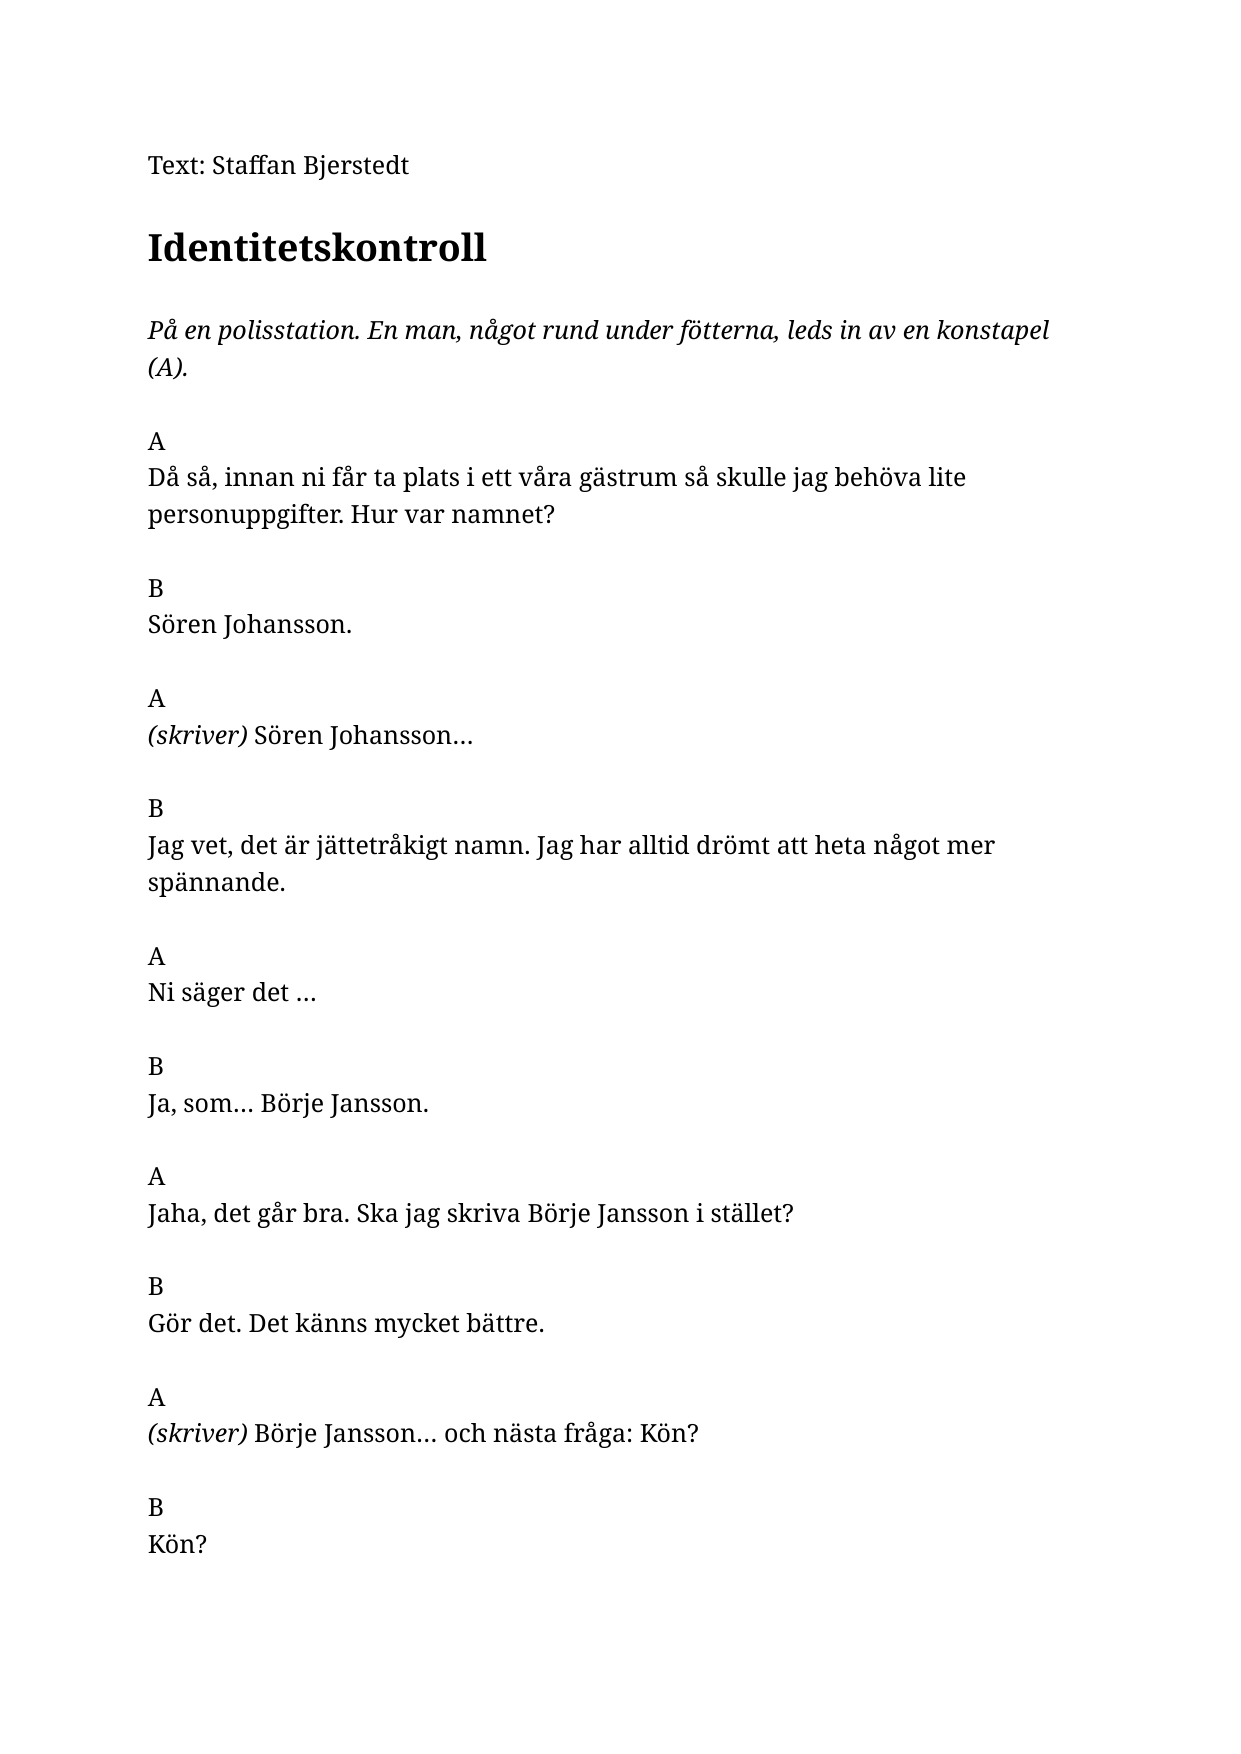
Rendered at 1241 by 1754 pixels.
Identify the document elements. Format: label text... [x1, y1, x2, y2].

text På en polisstation. En man, något rund under fötterna, leds in av en konstapel (A). [148, 313, 1093, 384]
text Då så, innan ni får ta plats i ett våra gästrum så skulle jag behöva lite personuppgifter. Hur var namnet? [148, 460, 1093, 531]
text Ni säger det … [148, 975, 1093, 1009]
text Jag vet, det är jättetråkigt namn. Jag har alltid drömt att heta något mer spännande. [148, 828, 1093, 899]
text (skriver) Börje Jansson… och nästa fråga: Kön? [148, 1416, 1093, 1450]
text A [148, 423, 1093, 457]
text Gör det. Det känns mycket bättre. [148, 1306, 1093, 1340]
text Jaha, det går bra. Ska jag skriva Börje Jansson i stället? [148, 1196, 1093, 1229]
text Kön? [148, 1526, 1093, 1561]
text A [148, 938, 1093, 972]
text B [148, 1269, 1093, 1303]
text A [148, 1379, 1093, 1413]
text Sören Johansson. [148, 607, 1093, 641]
text Identitetskontroll [148, 221, 1093, 272]
text Text: Staffan Bjerstedt [148, 148, 1093, 182]
text B [148, 1048, 1093, 1082]
text Ja, som… Börje Jansson. [148, 1085, 1093, 1119]
text A [148, 681, 1093, 715]
text B [148, 1490, 1093, 1524]
text B [148, 570, 1093, 604]
text A [148, 1159, 1093, 1193]
text (skriver) Sören Johansson… [148, 717, 1093, 752]
text B [148, 791, 1093, 825]
